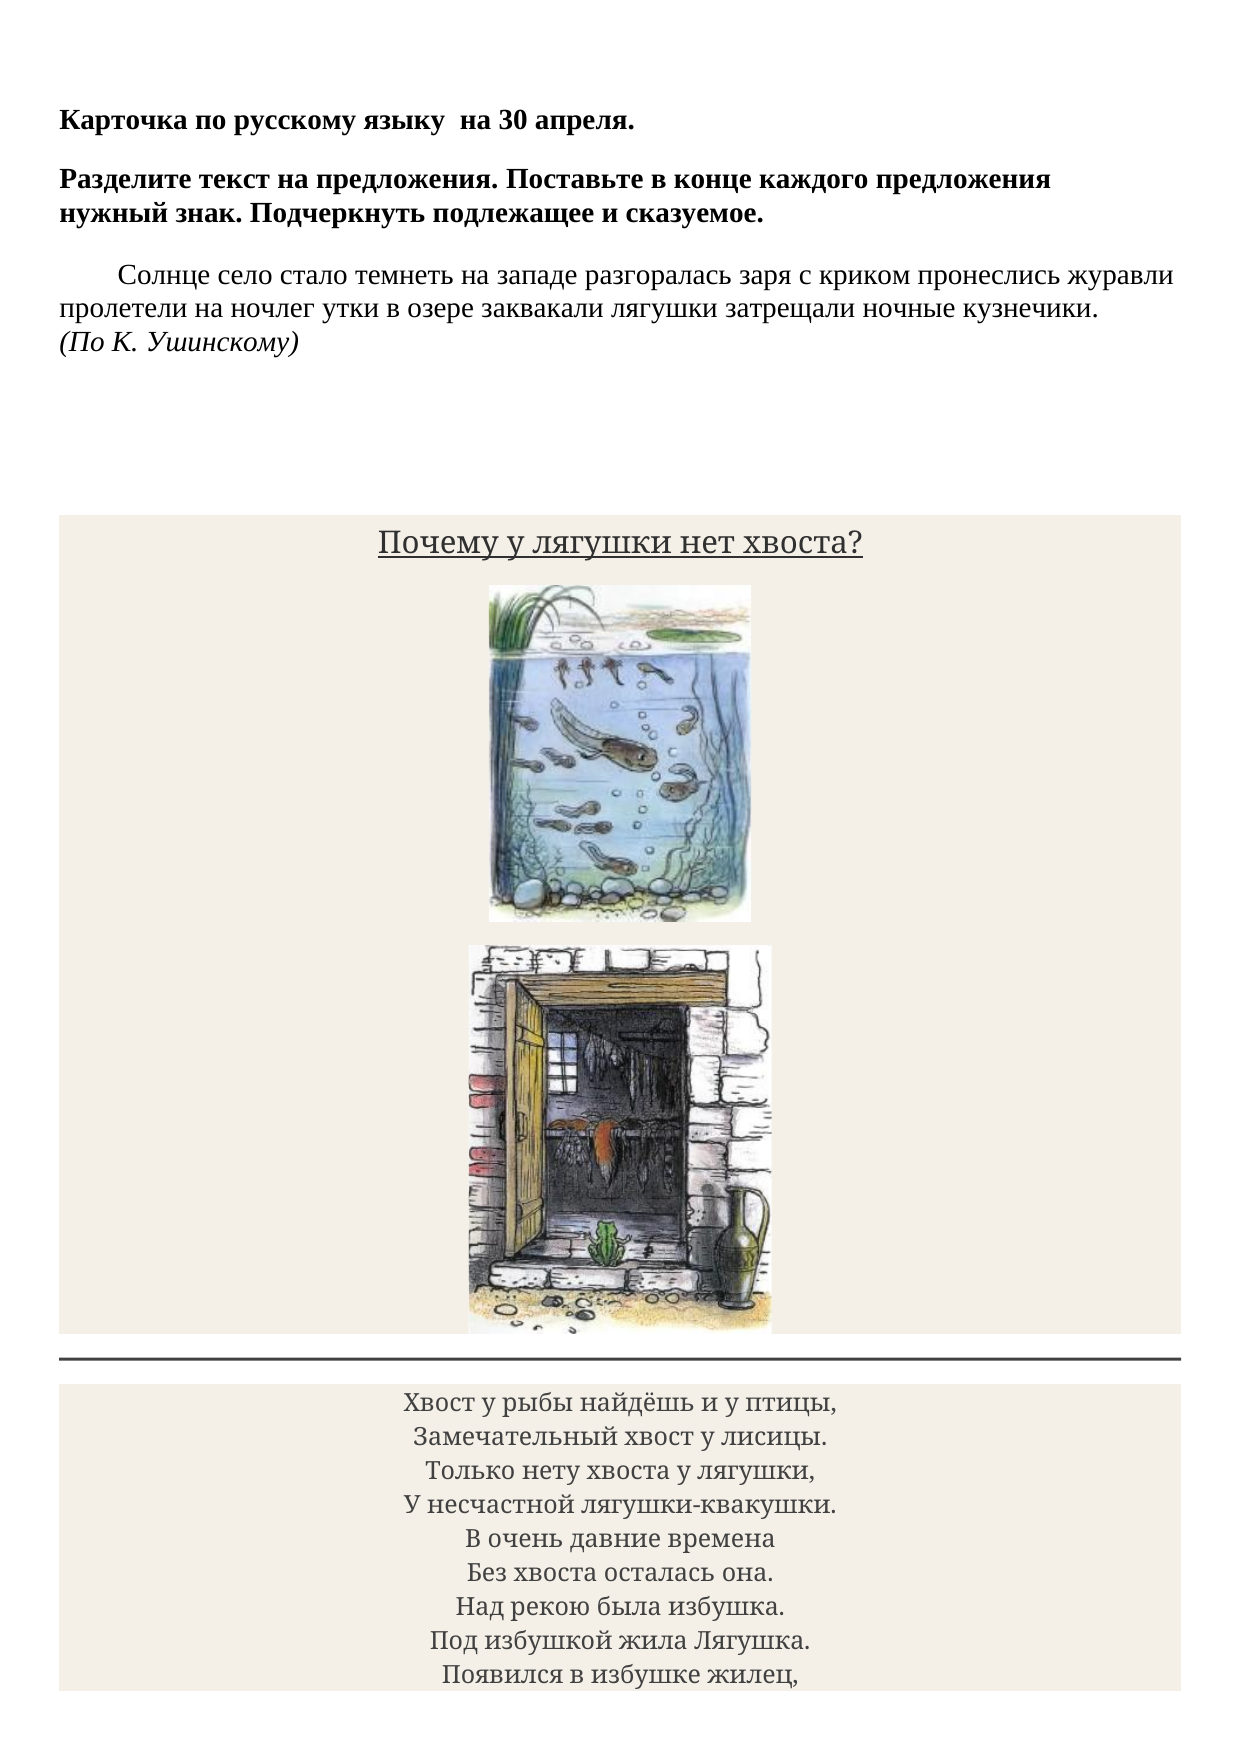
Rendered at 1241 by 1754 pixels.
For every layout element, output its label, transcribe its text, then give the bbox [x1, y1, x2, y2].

text (По К. Ушинскому) [59, 324, 1181, 358]
text Разделите текст на предложения. Поставьте в конце каждого предложения [59, 161, 1181, 195]
text Почему у лягушки нет хвоста? [59, 515, 1181, 562]
text Карточка по русскому языку на 30 апреля. [59, 102, 1181, 135]
picture [468, 945, 772, 1334]
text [59, 1384, 1181, 1691]
picture [488, 585, 752, 922]
text нужный знак. Подчеркнуть подлежащее и сказуемое. [59, 195, 1181, 228]
text Солнце село стало темнеть на западе разгоралась заря с криком пронеслись журавли пролетели на ночлег утки в озере заквакали лягушки затрещали ночные кузнечики. [59, 257, 1181, 324]
